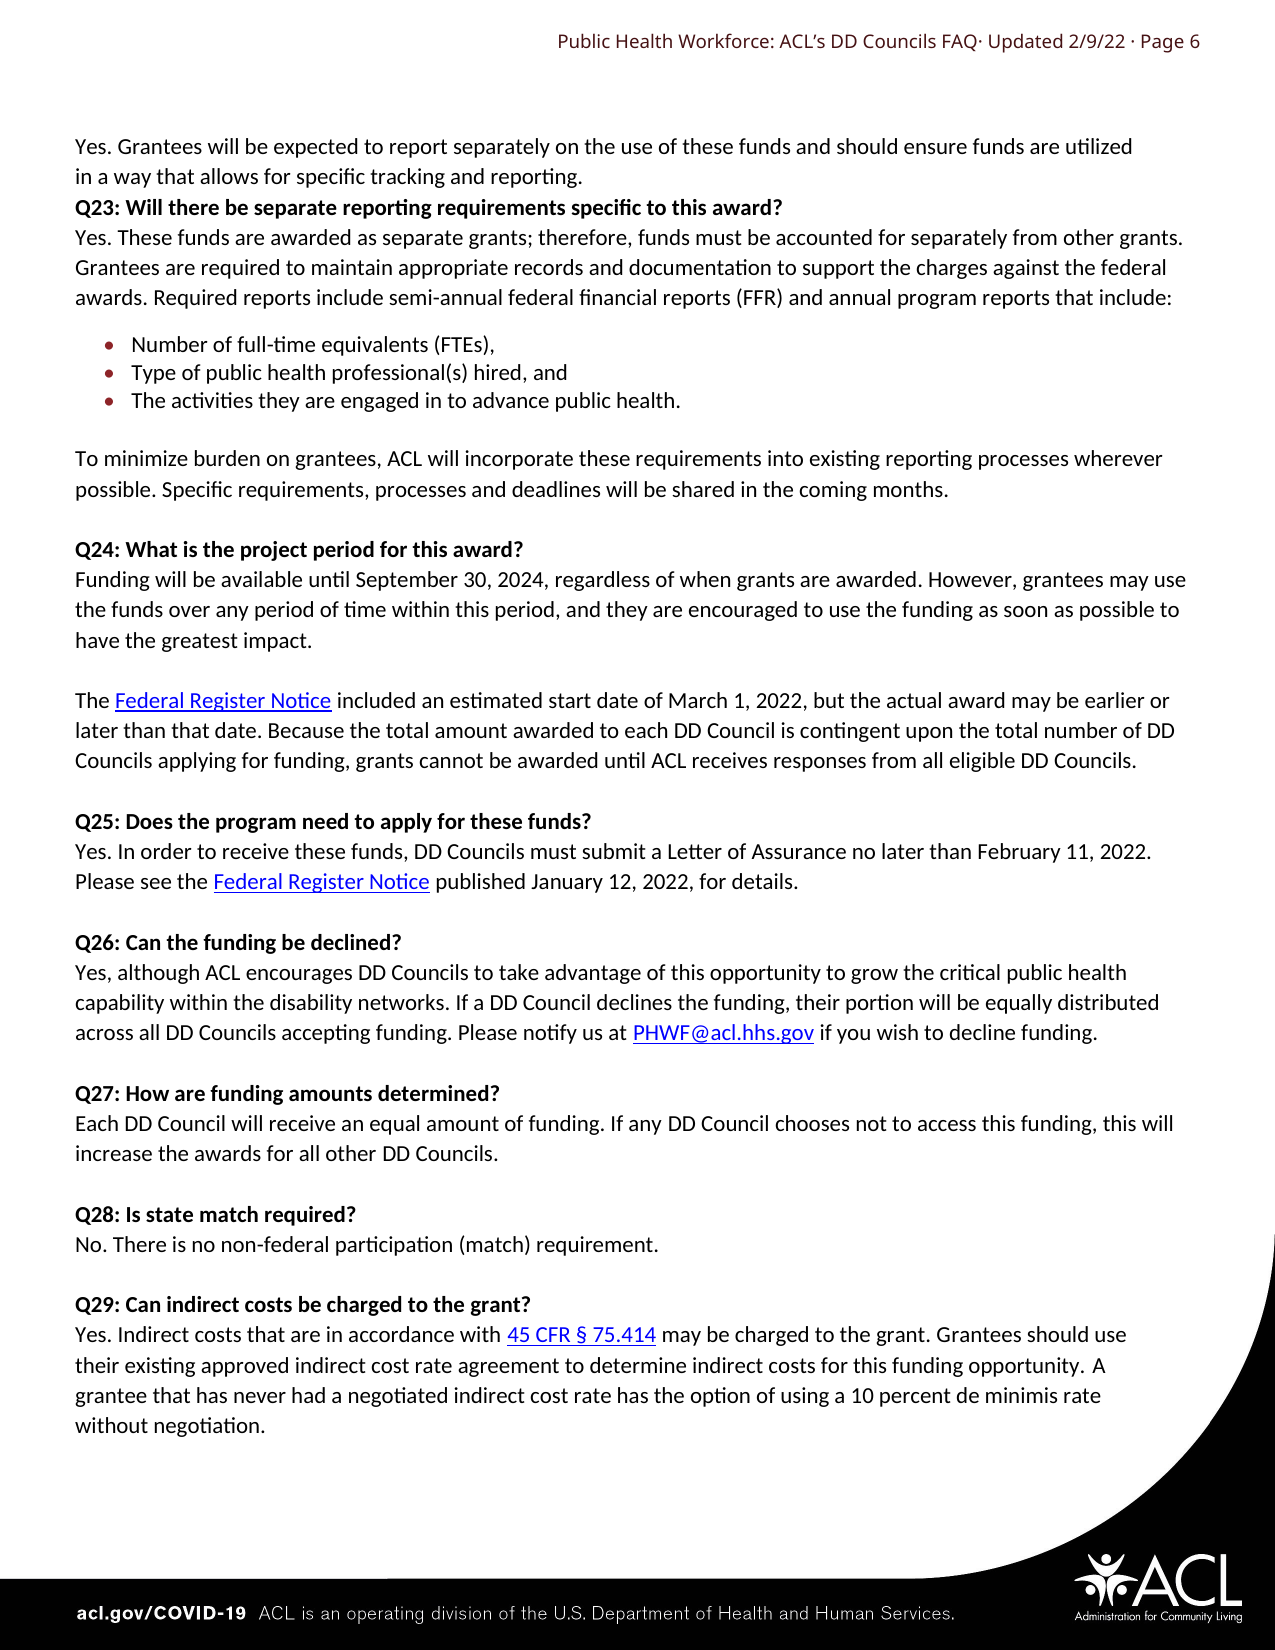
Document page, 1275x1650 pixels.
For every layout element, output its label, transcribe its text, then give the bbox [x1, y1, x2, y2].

text Q29: Can indirect costs be charged to the grant? [75, 1290, 1200, 1318]
list The activities they are engaged in to advance public health. [103, 386, 1200, 414]
text Yes. In order to receive these funds, DD Councils must submit a Letter of Assurance no later than February 11, 2022. Please see the Federal Register Notice published January 12, 2022, for details. [75, 837, 1200, 895]
text Yes, although ACL encourages DD Councils to take advantage of this opportunity to grow the critical public health capability within the disability networks. If a DD Council declines the funding, their portion will be equally distributed across all DD Councils accepting funding. Please notify us at PHWF@acl.hhs.gov if you wish to decline funding. [75, 958, 1200, 1046]
text Q27: How are funding amounts determined? [75, 1079, 1200, 1107]
list Type of public health professional(s) hired, and [103, 358, 1200, 386]
text Funding will be available until September 30, 2024, regardless of when grants are awarded. However, grantees may use the funds over any period of time within this period, and they are encouraged to use the funding as soon as possible to have the greatest impact. [75, 565, 1200, 654]
text Q25: Does the program need to apply for these funds? [75, 807, 1200, 835]
picture [0, 1234, 1275, 1650]
text The Federal Register Notice included an estimated start date of March 1, 2022, but the actual award may be earlier or later than that date. Because the total amount awarded to each DD Council is contingent upon the total number of DD Councils applying for funding, grants cannot be awarded until ACL receives responses from all eligible DD Councils. [75, 686, 1200, 774]
text Yes. Grantees will be expected to report separately on the use of these funds and should ensure funds are utilized in a way that allows for specific tracking and reporting. [75, 132, 1144, 191]
text Q28: Is state match required? [75, 1200, 1200, 1228]
text Yes. Indirect costs that are in accordance with 45 CFR § 75.414 may be charged to the grant. Grantees should use their existing approved indirect cost rate agreement to determine indirect costs for this funding opportunity. A grantee that has never had a negotiated indirect cost rate has the option of using a 10 percent de minimis rate without negotiation. [75, 1321, 1162, 1439]
text Each DD Council will receive an equal amount of funding. If any DD Council chooses not to access this funding, this will increase the awards for all other DD Councils. [75, 1109, 1200, 1167]
list Number of full-time equivalents (FTEs), [103, 330, 1200, 358]
text To minimize burden on grantees, ACL will incorporate these requirements into existing reporting processes wherever possible. Specific requirements, processes and deadlines will be shared in the coming months. [75, 444, 1200, 503]
text Yes. These funds are awarded as separate grants; therefore, funds must be accounted for separately from other grants. Grantees are required to maintain appropriate records and documentation to support the charges against the federal awards. Required reports include semi-annual federal financial reports (FFR) and annual program reports that include: [75, 223, 1200, 311]
text Q23: Will there be separate reporting requirements specific to this award? [75, 193, 1200, 221]
text Q24: What is the project period for this award? [75, 535, 1200, 563]
text No. There is no non-federal participation (match) requirement. [75, 1230, 1200, 1258]
text Q26: Can the funding be declined? [75, 928, 1200, 956]
